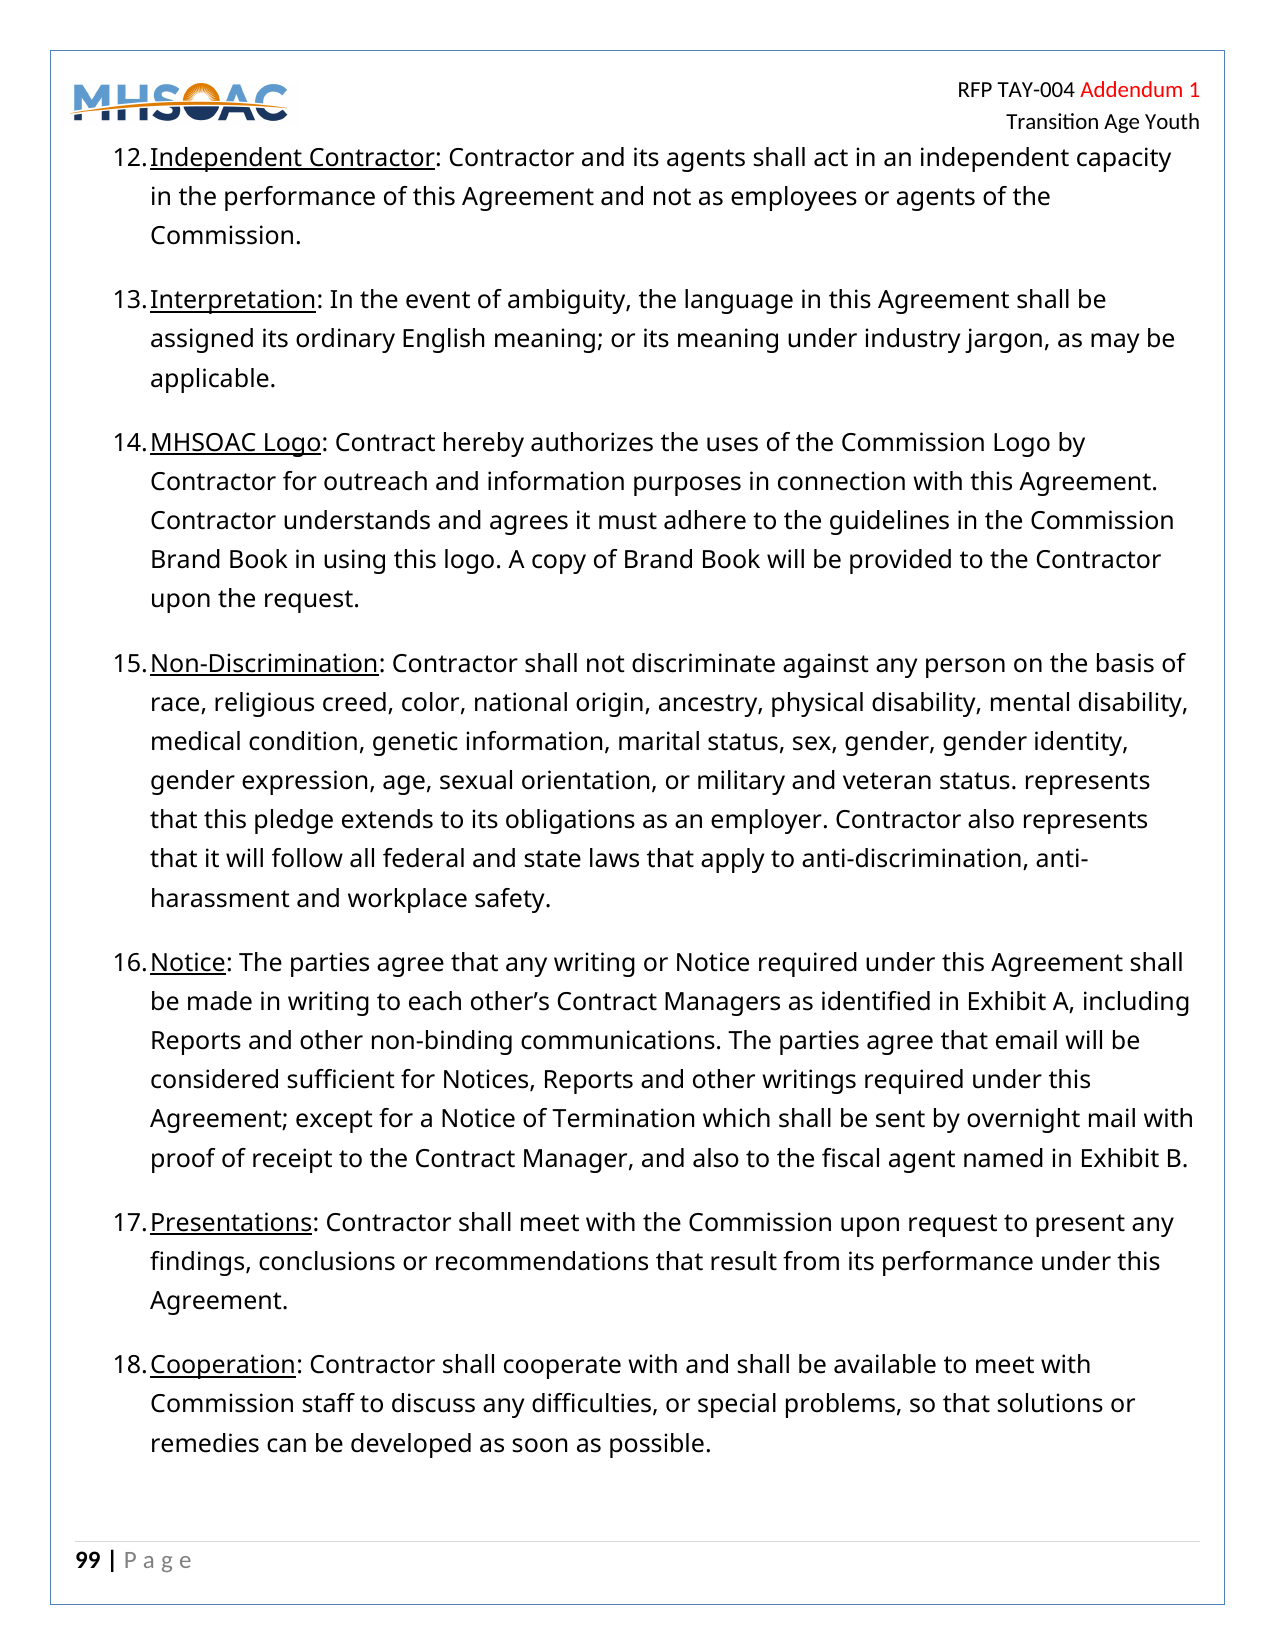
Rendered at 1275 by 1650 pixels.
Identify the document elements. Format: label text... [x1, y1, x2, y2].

list Non-Discrimination: Contractor shall not discriminate against any person on the basis of race, religious creed, color, national origin, ancestry, physical disability, mental disability, medical condition, genetic information, marital status, sex, gender, gender identity, gender expression, age, sexual orientation, or military and veteran status. represents that this pledge extends to its obligations as an employer. Contractor also represents that it will follow all federal and state laws that apply to anti-discrimination, anti-harassment and workplace safety. [112, 645, 1200, 914]
list Independent Contractor: Contractor and its agents shall act in an independent capacity in the performance of this Agreement and not as employees or agents of the Commission. [112, 139, 1200, 252]
picture [60, 83, 299, 126]
list Presentations: Contractor shall meet with the Commission upon request to present any findings, conclusions or recommendations that result from its performance under this Agreement. [112, 1204, 1200, 1317]
list MHSOAC Logo: Contract hereby authorizes the uses of the Commission Logo by Contractor for outreach and information purposes in connection with this Agreement. Contractor understands and agrees it must adhere to the guidelines in the Commission Brand Book in using this logo. A copy of Brand Book will be provided to the Contractor upon the request. [112, 424, 1200, 615]
list Interpretation: In the event of ambiguity, the language in this Agreement shall be assigned its ordinary English meaning; or its meaning under industry jargon, as may be applicable. [112, 282, 1200, 394]
list Cooperation: Contractor shall cooperate with and shall be available to meet with Commission staff to discuss any difficulties, or special problems, so that solutions or remedies can be developed as soon as possible. [112, 1347, 1200, 1459]
list Notice: The parties agree that any writing or Notice required under this Agreement shall be made in writing to each other’s Contract Managers as identified in Exhibit A, including Reports and other non-binding communications. The parties agree that email will be considered sufficient for Notices, Reports and other writings required under this Agreement; except for a Notice of Termination which shall be sent by overnight mail with proof of receipt to the Contract Manager, and also to the fiscal agent named in Exhibit B. [112, 944, 1200, 1174]
